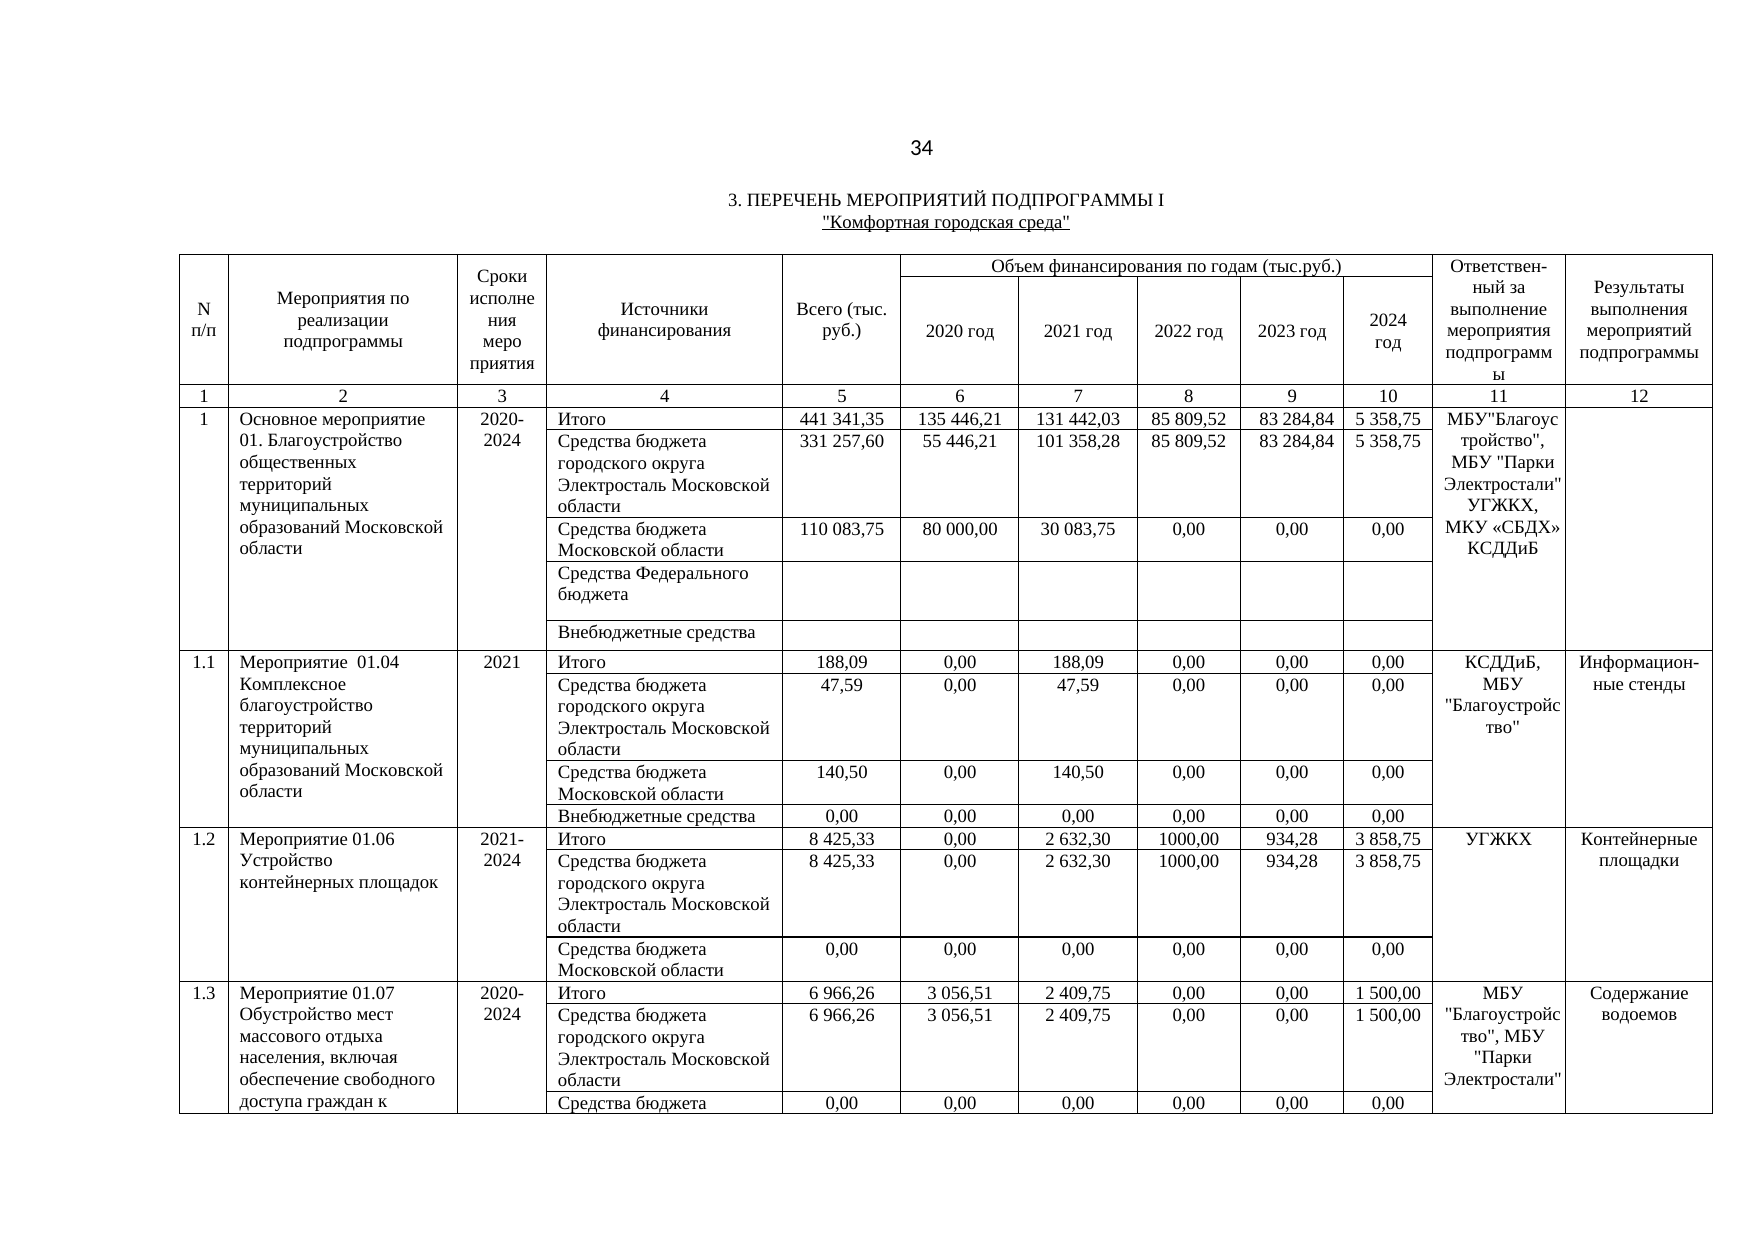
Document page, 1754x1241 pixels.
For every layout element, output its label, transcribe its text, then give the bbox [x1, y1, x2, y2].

table_cell 0,00 [1241, 1092, 1343, 1113]
table_cell 85 809,52 [1138, 408, 1240, 429]
table_cell 2 409,75 [1019, 982, 1137, 1003]
table_cell 0,00 [1241, 1004, 1343, 1091]
table_cell 0,00 [1344, 938, 1432, 981]
table_cell 0,00 [783, 805, 900, 827]
table_cell N п/п [180, 255, 228, 384]
table_cell Средства бюджета городского округа Электросталь Московской области [547, 850, 782, 936]
table_cell 934,28 [1241, 828, 1343, 849]
table_cell [1241, 621, 1343, 650]
table_cell 0,00 [1019, 805, 1137, 827]
table_cell МБУ"Благоустройство", МБУ "Парки Электростали" УГЖКХ, МКУ «СБДХ» КСДДиБ [1433, 408, 1565, 650]
table_cell 0,00 [1241, 651, 1343, 672]
table_cell 101 358,28 [1019, 430, 1137, 517]
table_cell 47,59 [783, 674, 900, 760]
table_cell 2 409,75 [1019, 1004, 1137, 1091]
table_cell 140,50 [1019, 761, 1137, 804]
table_cell 5 358,75 [1344, 430, 1432, 517]
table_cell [547, 1092, 782, 1113]
table_cell 2020-2024 [458, 982, 546, 1113]
table_cell 1.2 [180, 828, 228, 981]
table_cell 6 966,26 [783, 1004, 900, 1091]
table_cell 83 284,84 [1241, 430, 1343, 517]
table_cell 2021 год [1019, 277, 1137, 384]
table_cell 0,00 [1241, 938, 1343, 981]
table_cell [783, 562, 900, 620]
table_cell 331 257,60 [783, 430, 900, 517]
table_cell Объем финансирования по годам (тыс.руб.) [901, 255, 1432, 276]
table_cell 3 056,51 [901, 1004, 1018, 1091]
table_cell Мероприятие 01.06 Устройство контейнерных площадок [229, 828, 457, 981]
table_cell КСДДиБ, МБУ "Благоустройство" [1433, 651, 1565, 827]
table_cell 8 425,33 [783, 850, 900, 936]
table_cell Итого [547, 982, 782, 1003]
table_cell 0,00 [1138, 518, 1240, 561]
table_cell 0,00 [1019, 1092, 1137, 1113]
table_cell 2021-2024 [458, 828, 546, 981]
table_cell 5 358,75 [1344, 408, 1432, 429]
table_cell 0,00 [901, 850, 1018, 936]
table_cell 80 000,00 [901, 518, 1018, 561]
table_cell Средства бюджета Московской области [547, 518, 782, 561]
table_cell Итого [547, 651, 782, 672]
table_cell [1241, 562, 1343, 620]
table_cell Средства Федерального бюджета [547, 562, 782, 620]
table_cell Результаты выполнения мероприятий подпрограммы [1566, 255, 1712, 384]
table_cell 1 500,00 [1344, 982, 1432, 1003]
table_cell 188,09 [783, 651, 900, 672]
table_cell 0,00 [901, 761, 1018, 804]
table_cell 0,00 [901, 674, 1018, 760]
table_cell 2022 год [1138, 277, 1240, 384]
table_cell Всего (тыс. руб.) [783, 255, 900, 384]
table_cell Ответствен-ный за выполнение мероприятия подпрограммы [1433, 255, 1565, 384]
table_cell 12 [1566, 385, 1712, 407]
table_cell [1344, 621, 1432, 650]
table_cell 0,00 [901, 938, 1018, 981]
table_cell 85 809,52 [1138, 430, 1240, 517]
table_cell 2 [229, 385, 457, 407]
table_cell Итого [547, 828, 782, 849]
table_cell Сроки исполнения меро приятия [458, 255, 546, 384]
table_cell Средства бюджета Московской области [547, 761, 782, 804]
table_cell 11 [1433, 385, 1565, 407]
table_cell 0,00 [1138, 1092, 1240, 1113]
table_cell 1.1 [180, 651, 228, 827]
table_cell 188,09 [1019, 651, 1137, 672]
table_cell 2023 год [1241, 277, 1343, 384]
table_cell [1138, 562, 1240, 620]
table_cell 5 [783, 385, 900, 407]
table_cell 131 442,03 [1019, 408, 1137, 429]
table_cell 3 056,51 [901, 982, 1018, 1003]
table_cell "Комфортная городская среда" [179, 211, 1713, 254]
table_cell 0,00 [1138, 982, 1240, 1003]
table_cell 2020 год [901, 277, 1018, 384]
table_cell [901, 621, 1018, 650]
table_cell 2 632,30 [1019, 850, 1137, 936]
table_cell 0,00 [1344, 761, 1432, 804]
table_cell Итого [547, 408, 782, 429]
table_cell 441 341,35 [783, 408, 900, 429]
table_cell 2 632,30 [1019, 828, 1137, 849]
table_cell 1 500,00 [1344, 1004, 1432, 1091]
table_cell 0,00 [783, 1092, 900, 1113]
table_cell 0,00 [1241, 674, 1343, 760]
table_cell 8 [1138, 385, 1240, 407]
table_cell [547, 1004, 782, 1091]
table_cell Источники финансирования [547, 255, 782, 384]
table_cell 2024 год [1344, 277, 1432, 384]
table_cell Мероприятия по реализации подпрограммы [229, 255, 457, 384]
table_cell Содержание водоемов [1566, 982, 1712, 1113]
table_cell 1 [180, 385, 228, 407]
table_cell 110 083,75 [783, 518, 900, 561]
table_cell 0,00 [1138, 938, 1240, 981]
table_cell 30 083,75 [1019, 518, 1137, 561]
table_cell [1019, 562, 1137, 620]
table_cell 0,00 [1138, 651, 1240, 672]
table_cell 0,00 [901, 1092, 1018, 1113]
table_cell 0,00 [783, 938, 900, 981]
table_cell 3 858,75 [1344, 850, 1432, 936]
table_cell 135 446,21 [901, 408, 1018, 429]
table_cell 83 284,84 [1241, 408, 1343, 429]
table_cell 0,00 [1241, 761, 1343, 804]
table_cell 0,00 [901, 828, 1018, 849]
table_cell Средства бюджета городского округа Электросталь Московской области [547, 674, 782, 760]
table_cell 9 [1241, 385, 1343, 407]
table_cell 8 425,33 [783, 828, 900, 849]
table_cell [1138, 621, 1240, 650]
table_cell [1019, 621, 1137, 650]
table_cell Средства бюджета городского округа Электросталь Московской области [547, 430, 782, 517]
table_cell 0,00 [1344, 518, 1432, 561]
table_cell 0,00 [1344, 651, 1432, 672]
table_cell 0,00 [1344, 805, 1432, 827]
table_cell 10 [1344, 385, 1432, 407]
table_cell Мероприятие 01.07 Обустройство мест массового отдыха населения, включая обеспечение свободного доступа граждан к водным объектам общего пользования и их береговым полосам [229, 982, 457, 1113]
table_cell 1 [180, 408, 228, 650]
table_cell [1566, 408, 1712, 650]
table_cell Основное мероприятие 01. Благоустройство общественных территорий муниципальных образований Московской области [229, 408, 457, 650]
table_cell 0,00 [1138, 674, 1240, 760]
table_cell 6 966,26 [783, 982, 900, 1003]
table_cell 47,59 [1019, 674, 1137, 760]
table_cell 934,28 [1241, 850, 1343, 936]
table_cell Контейнерные площадки [1566, 828, 1712, 981]
table_cell Средства бюджета Московской области [547, 938, 782, 981]
table_cell 0,00 [1241, 805, 1343, 827]
table_cell 4 [547, 385, 782, 407]
table_cell УГЖКХ [1433, 828, 1565, 981]
table_cell 0,00 [1241, 982, 1343, 1003]
table_cell 1000,00 [1138, 850, 1240, 936]
table_cell [1344, 562, 1432, 620]
table_cell Мероприятие 01.04 Комплексное благоустройство территорий муниципальных образований Московской области [229, 651, 457, 827]
table_cell 0,00 [1241, 518, 1343, 561]
table_cell 0,00 [1019, 938, 1137, 981]
table_cell [901, 562, 1018, 620]
table_cell [783, 621, 900, 650]
table_cell 0,00 [1138, 1004, 1240, 1091]
table_cell 140,50 [783, 761, 900, 804]
table_cell МБУ "Благоустройство", МБУ "Парки Электростали" [1433, 982, 1565, 1113]
table_cell 0,00 [1138, 761, 1240, 804]
table_cell 3 858,75 [1344, 828, 1432, 849]
table_cell 1000,00 [1138, 828, 1240, 849]
table_cell 6 [901, 385, 1018, 407]
table_cell 55 446,21 [901, 430, 1018, 517]
table_cell 1.3 [180, 982, 228, 1113]
table_cell 2021 [458, 651, 546, 827]
table_cell 0,00 [901, 651, 1018, 672]
table_cell 3 [458, 385, 546, 407]
table_cell Информацион-ные стенды [1566, 651, 1712, 827]
table_cell 0,00 [901, 805, 1018, 827]
table_cell Внебюджетные средства [547, 805, 782, 827]
table_cell 2020-2024 [458, 408, 546, 650]
table_cell 0,00 [1344, 674, 1432, 760]
table_header 3. ПЕРЕЧЕНЬ МЕРОПРИЯТИЙ ПОДПРОГРАММЫ I [179, 189, 1713, 211]
table_cell 0,00 [1344, 1092, 1432, 1113]
table_cell 0,00 [1138, 805, 1240, 827]
table_cell 7 [1019, 385, 1137, 407]
table_cell Внебюджетные средства [547, 621, 782, 650]
